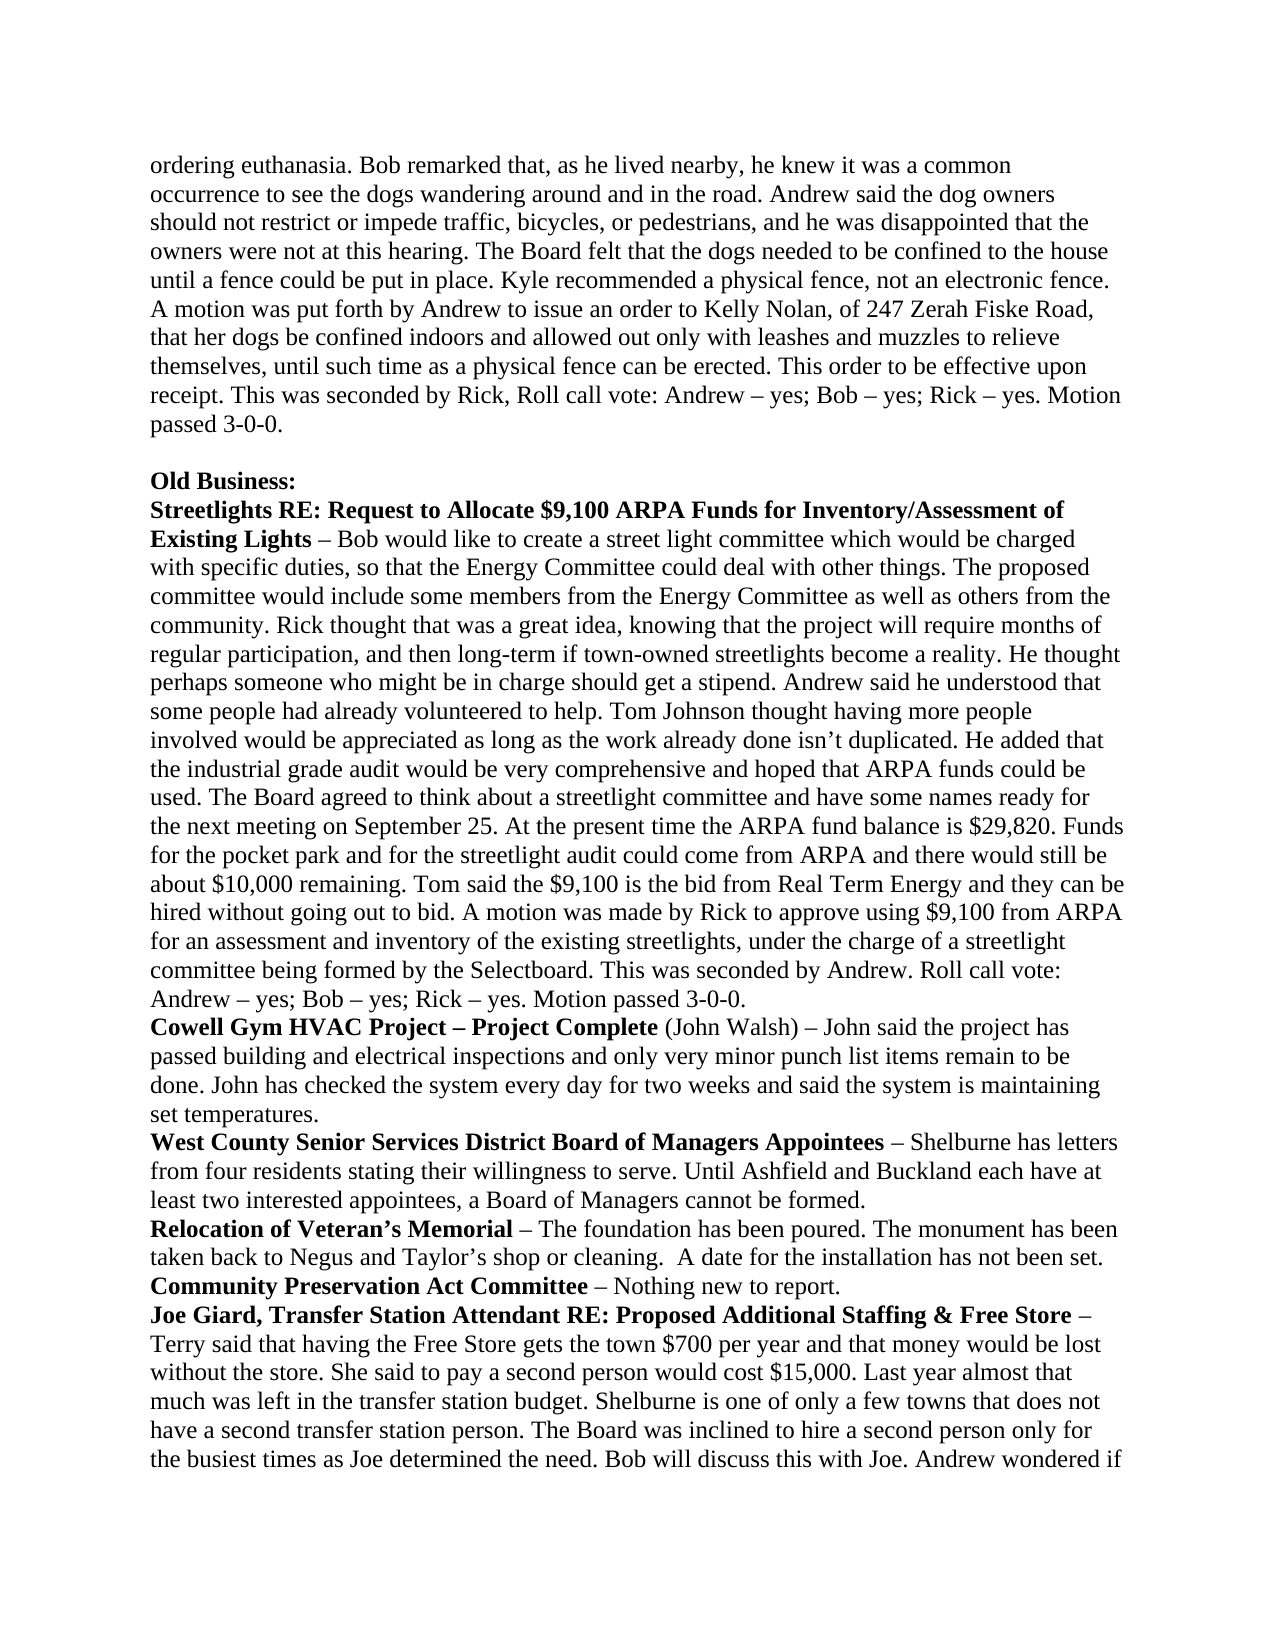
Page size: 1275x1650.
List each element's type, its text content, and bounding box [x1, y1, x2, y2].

text Cowell Gym HVAC Project – Project Complete (John Walsh) – John said the project has passed building and electrical inspections and only very minor punch list items remain to be done. John has checked the system every day for two weeks and said the system is maintaining set temperatures. [150, 1012, 1125, 1127]
text West County Senior Services District Board of Managers Appointees – Shelburne has letters from four residents stating their willingness to serve. Until Ashfield and Buckland each have at least two interested appointees, a Board of Managers cannot be formed. [150, 1127, 1125, 1214]
text Relocation of Veteran’s Memorial – The foundation has been poured. The monument has been taken back to Negus and Taylor’s shop or cleaning. A date for the installation has not been set. [150, 1214, 1125, 1271]
text Community Preservation Act Committee – Nothing new to report. [150, 1271, 1125, 1300]
text Streetlights RE: Request to Allocate $9,100 ARPA Funds for Inventory/Assessment of Existing Lights – Bob would like to create a street light committee which would be charged with specific duties, so that the Energy Committee could deal with other things. The proposed committee would include some members from the Energy Committee as well as others from the community. Rick thought that was a great idea, knowing that the project will require months of regular participation, and then long-term if town-owned streetlights become a reality. He thought perhaps someone who might be in charge should get a stipend. Andrew said he understood that some people had already volunteered to help. Tom Johnson thought having more people involved would be appreciated as long as the work already done isn’t duplicated. He added that the industrial grade audit would be very comprehensive and hoped that ARPA funds could be used. The Board agreed to think about a streetlight committee and have some names ready for the next meeting on September 25. At the present time the ARPA fund balance is $29,820. Funds for the pocket park and for the streetlight audit could come from ARPA and there would still be about $10,000 remaining. Tom said the $9,100 is the bid from Real Term Energy and they can be hired without going out to bid. A motion was made by Rick to approve using $9,100 from ARPA for an assessment and inventory of the existing streetlights, under the charge of a streetlight committee being formed by the Selectboard. This was seconded by Andrew. Roll call vote: Andrew – yes; Bob – yes; Rick – yes. Motion passed 3-0-0. [150, 495, 1125, 1012]
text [150, 150, 1125, 437]
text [150, 1300, 1125, 1472]
text Old Business: [150, 466, 1125, 495]
